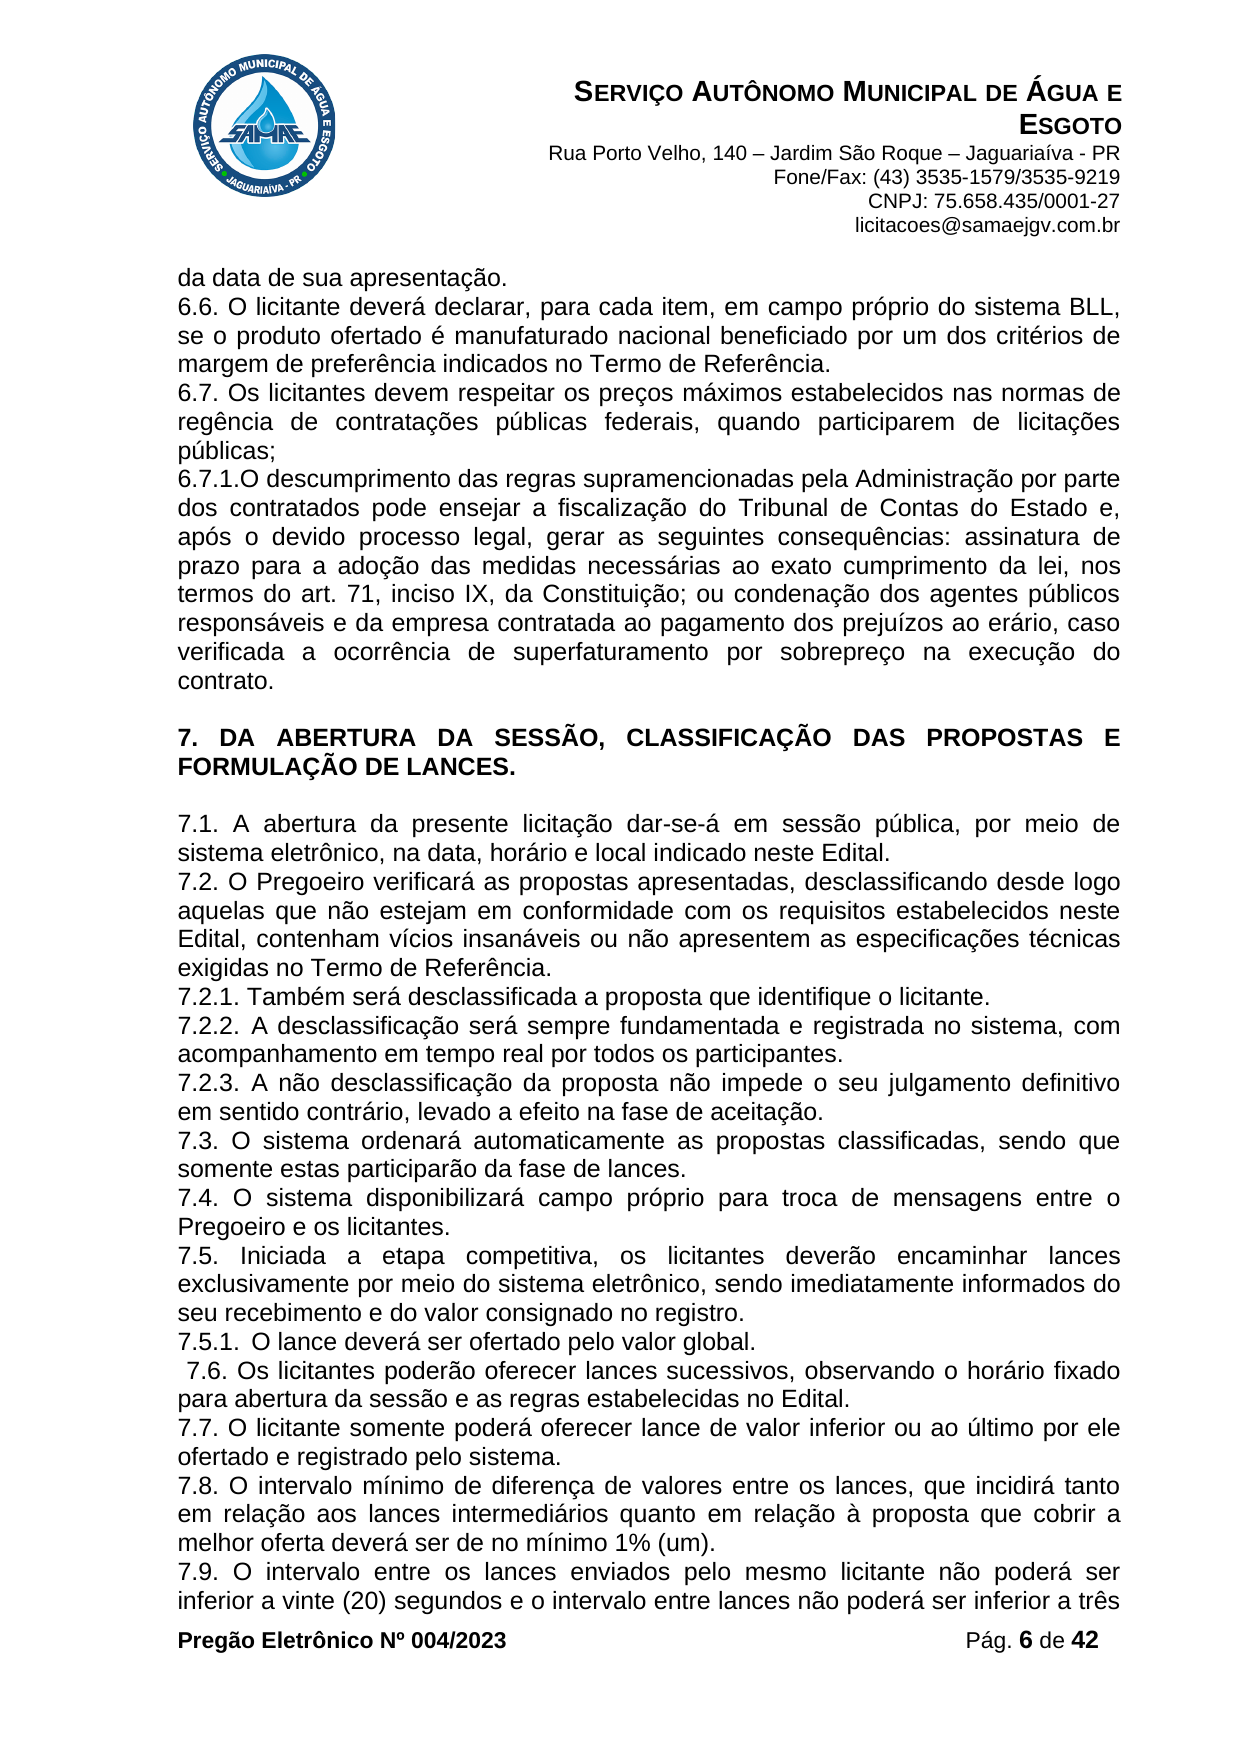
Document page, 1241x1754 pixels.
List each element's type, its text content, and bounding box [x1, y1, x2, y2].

text 7. DA ABERTURA DA SESSÃO, CLASSIFICAÇÃO DAS PROPOSTAS E FORMULAÇÃO DE LANCES. [177, 723, 1122, 781]
text 6.7. Os licitantes devem respeitar os preços máximos estabelecidos nas normas de regência de contratações públicas federais, quando participarem de licitações públicas; [177, 378, 1122, 464]
text 7.2. O Pregoeiro verificará as propostas apresentadas, desclassificando desde logo aquelas que não estejam em conformidade com os requisitos estabelecidos neste Edital, contenham vícios insanáveis ou não apresentem as especificações técnicas exigidas no Termo de Referência. [177, 867, 1122, 982]
text 7.4. O sistema disponibilizará campo próprio para troca de mensagens entre o Pregoeiro e os licitantes. [177, 1183, 1122, 1241]
text 7.6. Os licitantes poderão oferecer lances sucessivos, observando o horário fixado para abertura da sessão e as regras estabelecidas no Edital. [177, 1356, 1122, 1413]
text 6.6. O licitante deverá declarar, para cada item, em campo próprio do sistema BLL, se o produto ofertado é manufaturado nacional beneficiado por um dos critérios de margem de preferência indicados no Termo de Referência. [177, 292, 1122, 378]
text 7.5. Iniciada a etapa competitiva, os licitantes deverão encaminhar lances exclusivamente por meio do sistema eletrônico, sendo imediatamente informados do seu recebimento e do valor consignado no registro. [177, 1241, 1122, 1327]
text 7.1. A abertura da presente licitação dar-se-á em sessão pública, por meio de sistema eletrônico, na data, horário e local indicado neste Edital. [177, 809, 1122, 867]
text 7.8. O intervalo mínimo de diferença de valores entre os lances, que incidirá tanto em relação aos lances intermediários quanto em relação à proposta que cobrir a melhor oferta deverá ser de no mínimo 1% (um). [177, 1471, 1122, 1557]
text 6.7.1.O descumprimento das regras supramencionadas pela Administração por parte dos contratados pode ensejar a fiscalização do Tribunal de Contas do Estado e, após o devido processo legal, gerar as seguintes consequências: assinatura de prazo para a adoção das medidas necessárias ao exato cumprimento da lei, nos termos do art. 71, inciso IX, da Constituição; ou condenação dos agentes públicos responsáveis e da empresa contratada ao pagamento dos prejuízos ao erário, caso verificada a ocorrência de superfaturamento por sobrepreço na execução do contrato. [177, 464, 1122, 694]
text 7.5.1. O lance deverá ser ofertado pelo valor global. [177, 1327, 1122, 1356]
text 7.2.2. A desclassificação será sempre fundamentada e registrada no sistema, com acompanhamento em tempo real por todos os participantes. [177, 1011, 1122, 1068]
text 7.2.1. Também será desclassificada a proposta que identifique o licitante. [177, 982, 1122, 1011]
text 7.2.3. A não desclassificação da proposta não impede o seu julgamento definitivo em sentido contrário, levado a efeito na fase de aceitação. [177, 1068, 1122, 1126]
picture [193, 54, 336, 197]
text 7.7. O licitante somente poderá oferecer lance de valor inferior ou ao último por ele ofertado e registrado pelo sistema. [177, 1413, 1122, 1471]
text 6.5. O prazo de validade da proposta não será inferior a 60 (sessenta) dias, a contar da data de sua apresentação. [177, 263, 1122, 292]
text 7.3. O sistema ordenará automaticamente as propostas classificadas, sendo que somente estas participarão da fase de lances. [177, 1126, 1122, 1183]
